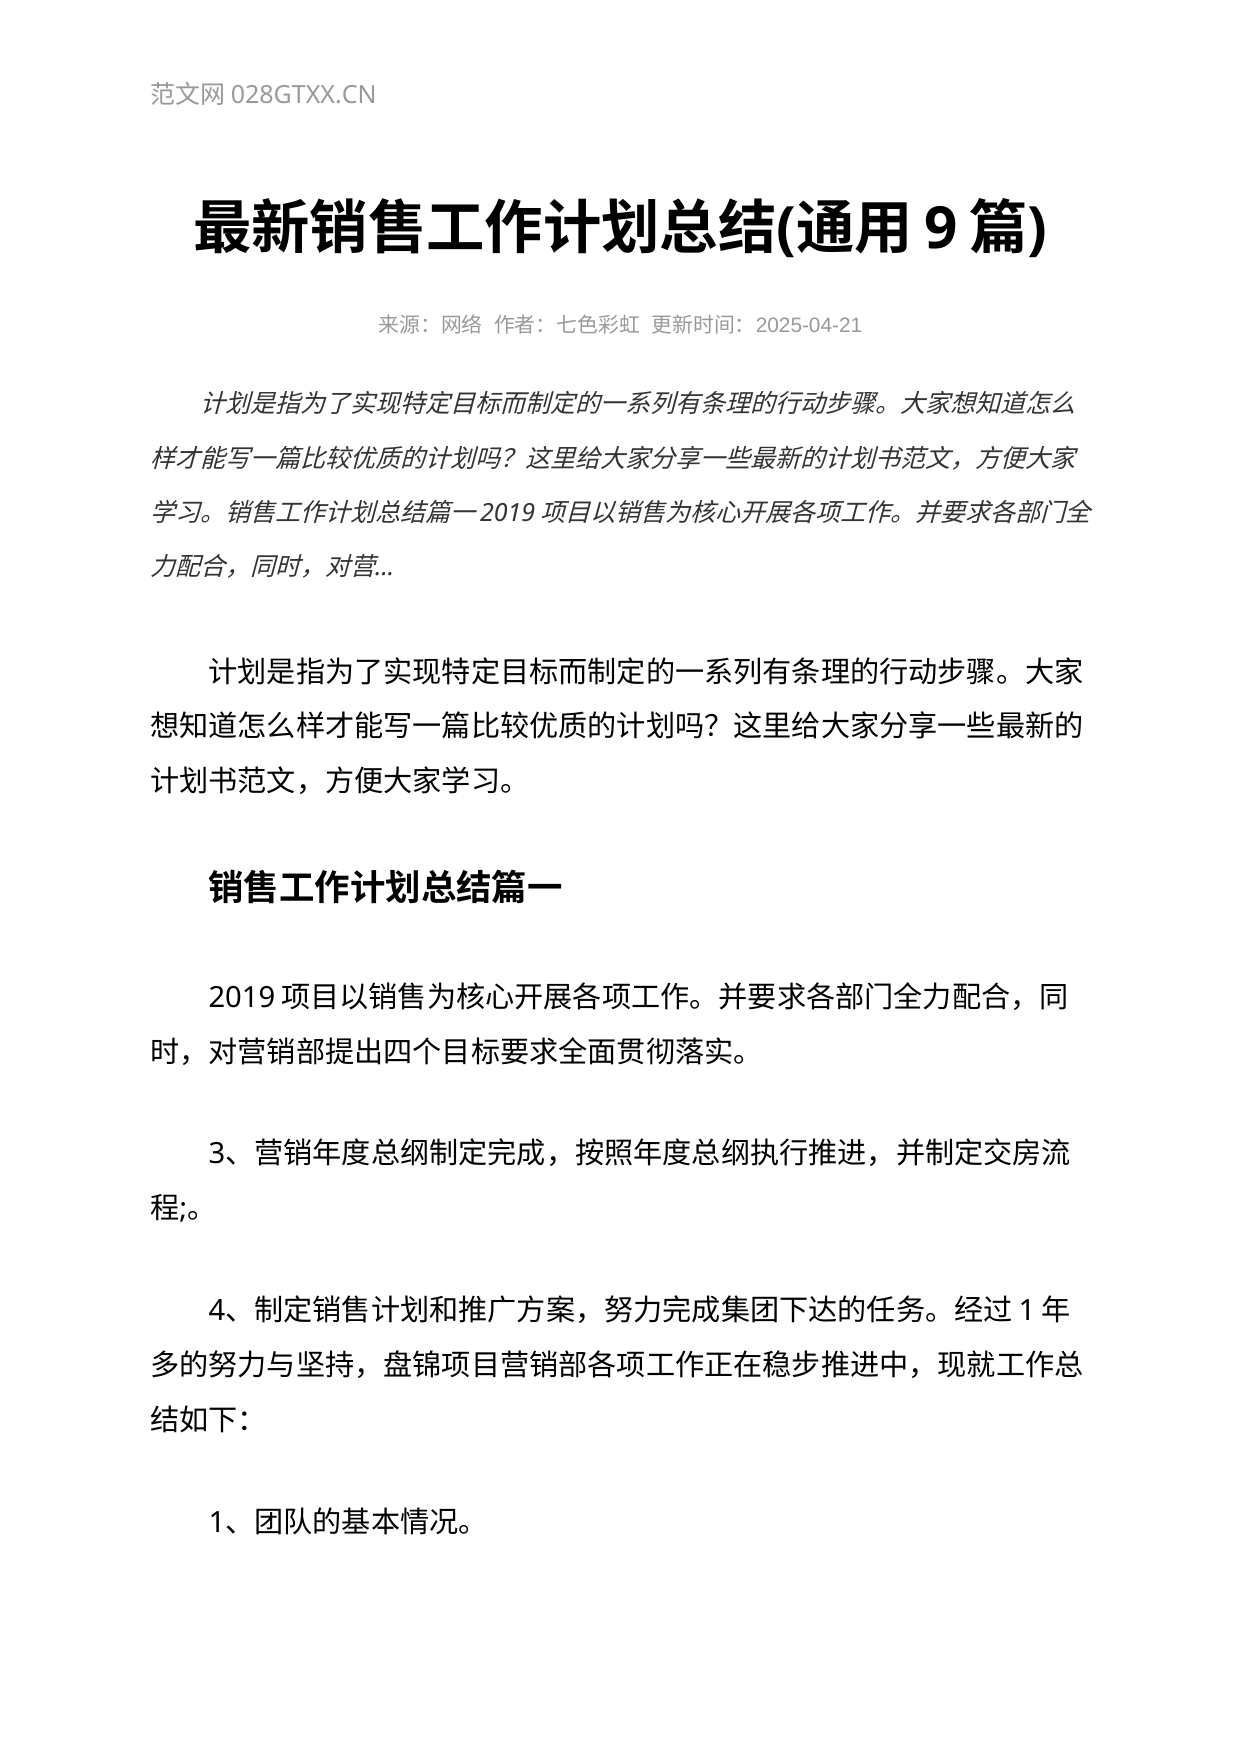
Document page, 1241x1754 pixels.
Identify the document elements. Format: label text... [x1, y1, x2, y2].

text 计划是指为了实现特定目标而制定的一系列有条理的行动步骤。大家想知道怎么样才能写一篇比较优质的计划吗？这里给大家分享一些最新的计划书范文，方便大家学习。销售工作计划总结篇一2019项目以销售为核心开展各项工作。并要求各部门全力配合，同时，对营... [150, 384, 1090, 583]
text 来源：网络 作者：七色彩虹 更新时间：2025-04-21 [150, 313, 1090, 337]
text 销售工作计划总结篇一 [150, 860, 1090, 911]
text 2019项目以销售为核心开展各项工作。并要求各部门全力配合，同时，对营销部提出四个目标要求全面贯彻落实。 [150, 973, 1090, 1070]
text 3、营销年度总纲制定完成，按照年度总纲执行推进，并制定交房流程;。 [150, 1130, 1090, 1227]
text 1、团队的基本情况。 [150, 1498, 1090, 1541]
subtitle 最新销售工作计划总结(通用9篇) [150, 181, 1090, 266]
text 4、制定销售计划和推广方案，努力完成集团下达的任务。经过1年多的努力与坚持，盘锦项目营销部各项工作正在稳步推进中，现就工作总结如下： [150, 1287, 1090, 1439]
text 计划是指为了实现特定目标而制定的一系列有条理的行动步骤。大家想知道怎么样才能写一篇比较优质的计划吗？这里给大家分享一些最新的计划书范文，方便大家学习。 [150, 648, 1090, 800]
